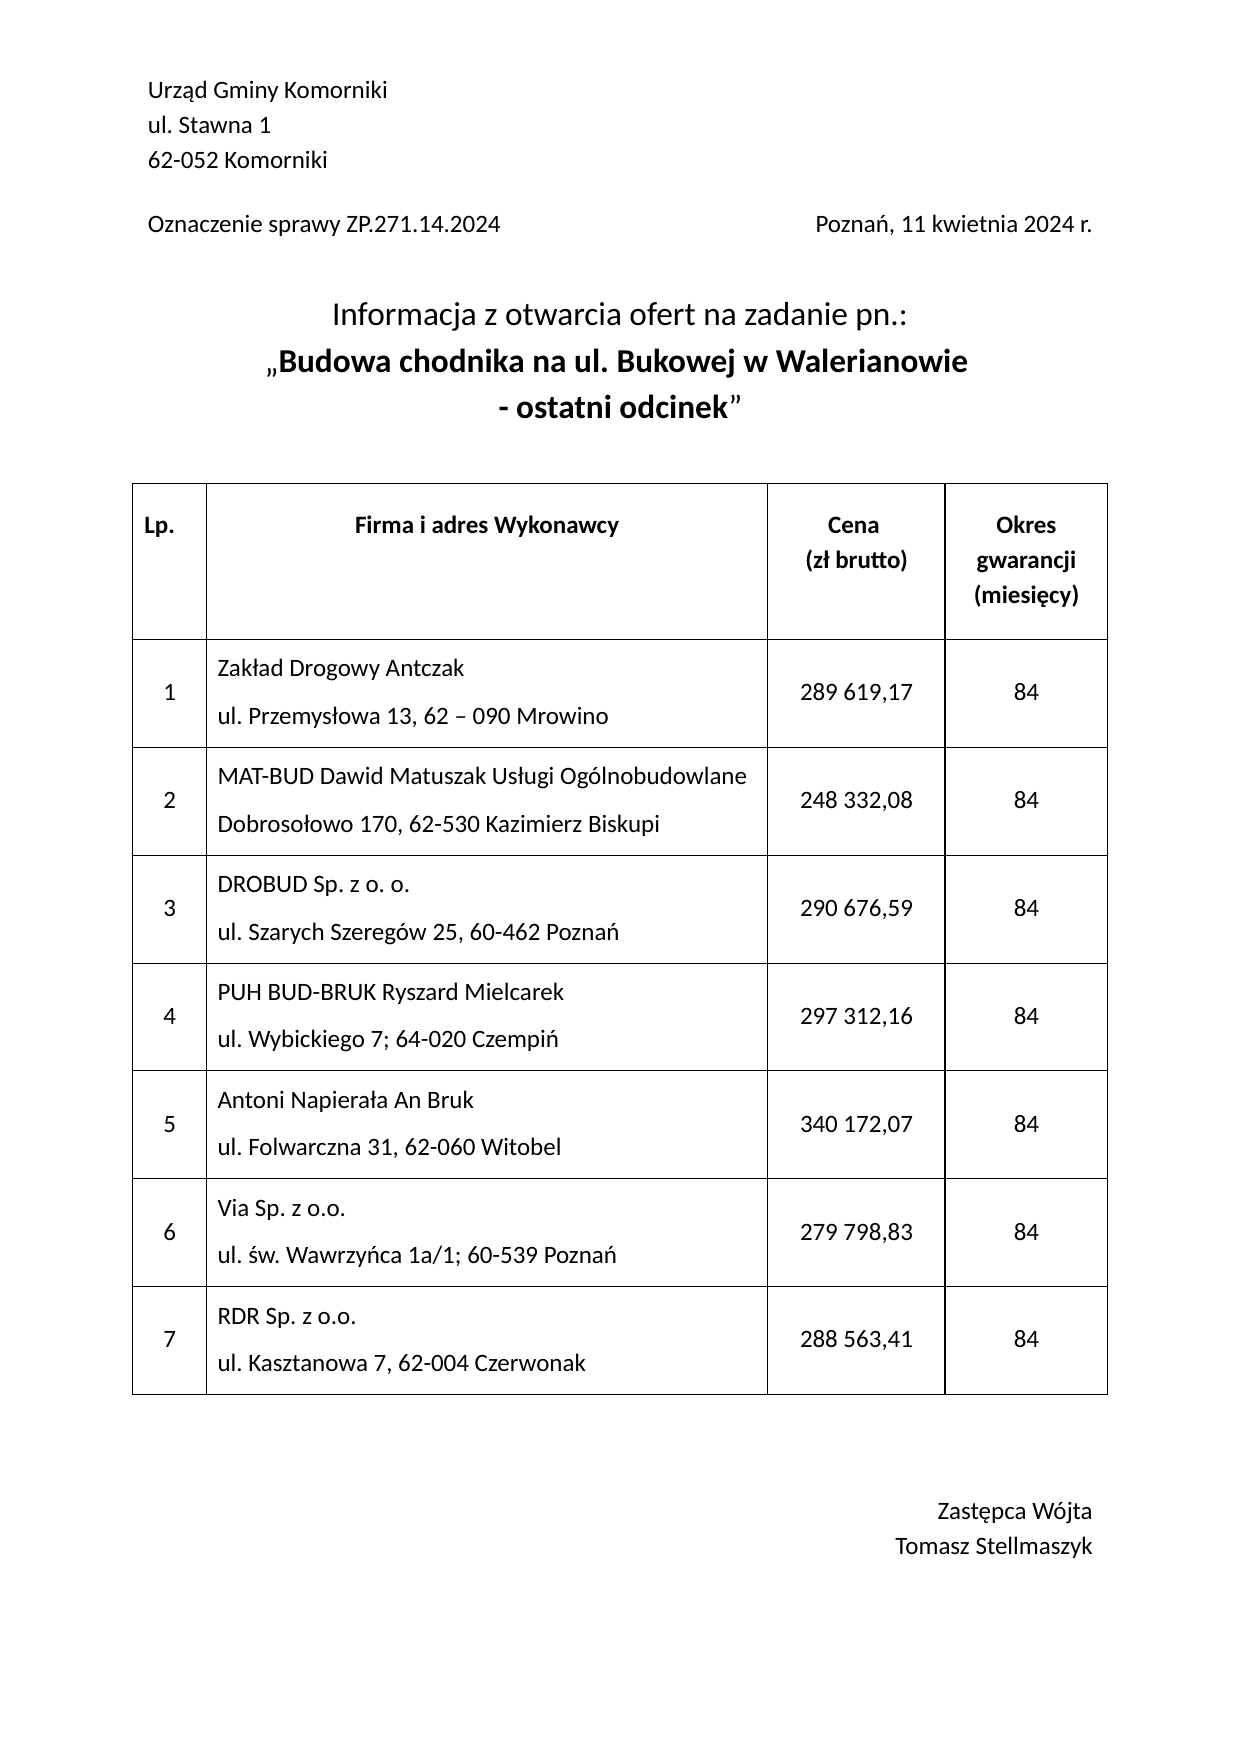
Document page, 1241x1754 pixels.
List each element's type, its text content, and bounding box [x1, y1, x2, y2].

table_cell 7 [133, 1287, 206, 1394]
table_cell 84 [946, 640, 1107, 747]
table_cell 248 332,08 [768, 748, 944, 854]
table_cell 1 [133, 640, 206, 747]
table_cell 3 [133, 856, 206, 962]
text Oznaczenie sprawy ZP.271.14.2024 Poznań, 11 kwietnia 2024 r. [148, 208, 1093, 238]
table_cell 288 563,41 [768, 1287, 944, 1394]
table_cell Zakład Drogowy Antczak ul. Przemysłowa 13, 62 – 090 Mrowino [207, 640, 767, 747]
table_cell 290 676,59 [768, 856, 944, 962]
table_cell 297 312,16 [768, 964, 944, 1070]
table_cell 289 619,17 [768, 640, 944, 747]
table_cell 5 [133, 1071, 206, 1178]
table_cell 340 172,07 [768, 1071, 944, 1178]
table_cell 4 [133, 964, 206, 1070]
table_cell 84 [946, 1071, 1107, 1178]
table_cell Antoni Napierała An Bruk ul. Folwarczna 31, 62-060 Witobel [207, 1071, 767, 1178]
table_cell 2 [133, 748, 206, 854]
table_cell RDR Sp. z o.o. ul. Kasztanowa 7, 62-004 Czerwonak [207, 1287, 767, 1394]
table_cell 84 [946, 748, 1107, 854]
table_header Okres gwarancji (miesięcy) [946, 484, 1107, 639]
text Urząd Gminy Komorniki ul. Stawna 1 62-052 Komorniki [148, 74, 1093, 174]
table_cell Via Sp. z o.o. ul. św. Wawrzyńca 1a/1; 60-539 Poznań [207, 1179, 767, 1286]
table_cell 84 [946, 964, 1107, 1070]
table_header Cena (zł brutto) [768, 484, 944, 639]
table_cell DROBUD Sp. z o. o. ul. Szarych Szeregów 25, 60-462 Poznań [207, 856, 767, 962]
table_cell MAT-BUD Dawid Matuszak Usługi Ogólnobudowlane Dobrosołowo 170, 62-530 Kazimierz Biskupi [207, 748, 767, 854]
table_header Lp. [133, 484, 206, 639]
table_cell 84 [946, 1179, 1107, 1286]
table_cell 279 798,83 [768, 1179, 944, 1286]
table_header Firma i adres Wykonawcy [207, 484, 767, 639]
table_cell 84 [946, 1287, 1107, 1394]
table_cell PUH BUD-BRUK Ryszard Mielcarek ul. Wybickiego 7; 64-020 Czempiń [207, 964, 767, 1070]
table_cell 84 [946, 856, 1107, 962]
table_cell 6 [133, 1179, 206, 1286]
text Zastępca Wójta Tomasz Stellmaszyk [148, 1495, 1093, 1561]
subtitle Informacja z otwarcia ofert na zadanie pn.: „Budowa chodnika na ul. Bukowej w Walerianowie - ostatni odcinek” [148, 293, 1093, 427]
